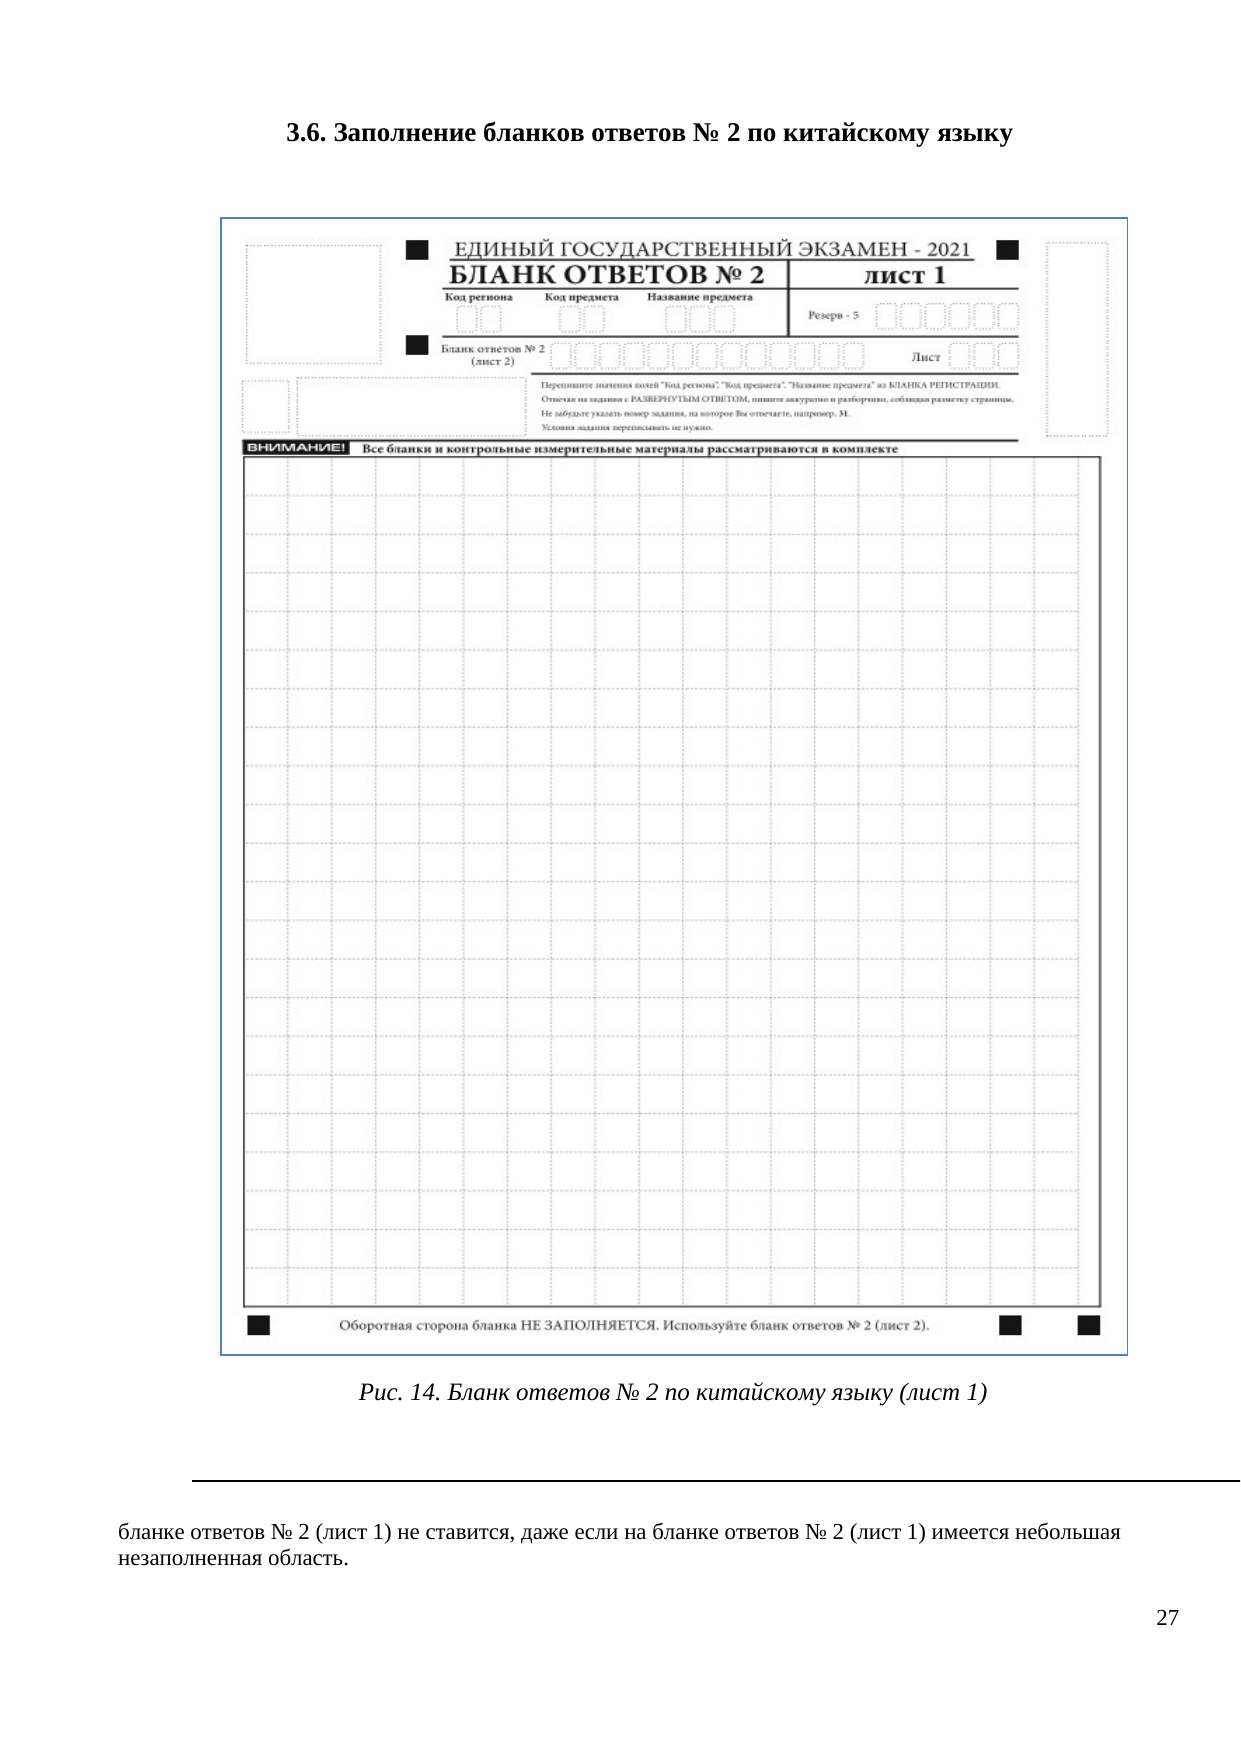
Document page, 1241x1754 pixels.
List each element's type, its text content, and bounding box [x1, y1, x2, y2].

picture [222, 219, 1127, 1354]
text бланке ответов № 2 (лист 1) не ставится, даже если на бланке ответов № 2 (лист 1) имеется небольшая незаполненная область. [118, 1518, 1240, 1571]
subtitle Заполнение бланков ответов № 2 по китайскому языку [286, 116, 1240, 147]
